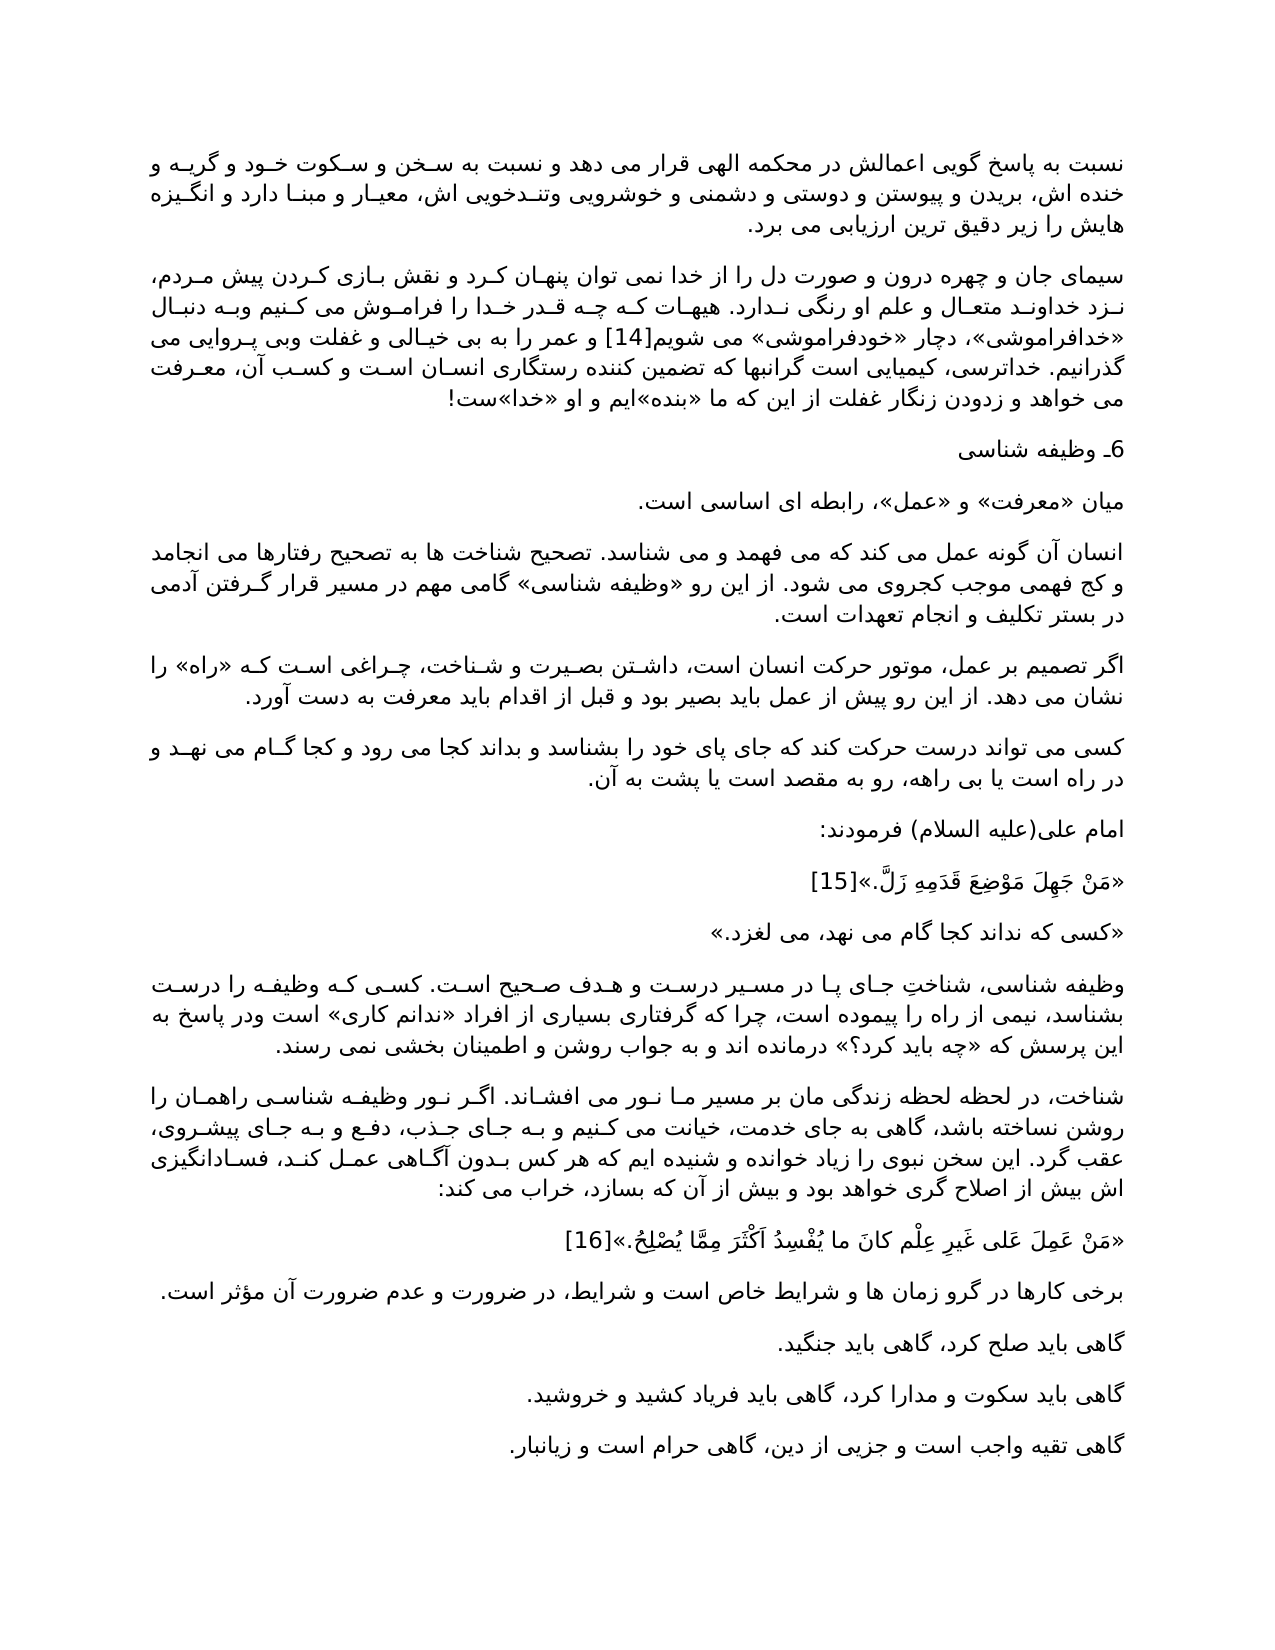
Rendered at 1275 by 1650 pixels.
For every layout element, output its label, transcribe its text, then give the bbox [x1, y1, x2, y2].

text گاهى تقيه واجب است و جزيى از دين، گاهى حرام است و زيانبار. [150, 1433, 1125, 1459]
text برخى كارها در گرو زمان ها و شرايط خاص است و شرايط، در ضرورت و عدم ضرورت آن مؤثر است. [150, 1278, 1125, 1305]
text كسى مى تواند درست حركت كند كه جاى پاى خود را بشناسد و بداند كجا مى رود و كجا گام مى نهد و در راه است يا بى راهه، رو به مقصد است يا پشت به آن. [150, 734, 1125, 792]
text 6ـ وظيفه شناسى [150, 437, 1125, 463]
text «كسى كه نداند كجا گام مى نهد، مى لغزد.» [150, 919, 1125, 946]
text وظيفه شناسى، شناختِ جاى پا در مسير درست و هدف صحيح است. كسى كه وظيفه را درست بشناسد، نيمى از راه را پيموده است، چرا كه گرفتارى بسيارى از افراد «ندانم كارى» است ودر پاسخ به اين پرسش كه «چه بايد كرد؟» درمانده اند و به جواب روشن و اطمينان بخشى نمى رسند. [150, 971, 1125, 1059]
text انسان آن گونه عمل مى كند كه مى فهمد و مى شناسد. تصحيح شناخت ها به تصحيح رفتارها مى انجامد و كج فهمى موجب كجروى مى شود. از اين رو «وظيفه شناسى» گامى مهم در مسير قرار گرفتن آدمى در بستر تكليف و انجام تعهدات است. [150, 539, 1125, 627]
text سيماى جان و چهره درون و صورت دل را از خدا نمى توان پنهان كرد و نقش بازى كردن پيش مردم، نزد خداوند متعال و علم او رنگى ندارد. هيهات كه چه قدر خدا را فراموش مى كنيم وبه دنبال «خدافراموشى»، دچار «خودفراموشى» مى شويم[14] و عمر را به بى خيالى و غفلت وبى پروايى مى گذرانيم. خداترسى، كيميايى است گرانبها كه تضمين كننده رستگارى انسان است و كسب آن، معرفت مى خواهد و زدودن زنگار غفلت از اين كه ما «بنده»ايم و او «خدا»ست! [150, 263, 1125, 412]
text امام على(عليه السلام) فرمودند: [150, 816, 1125, 843]
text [150, 150, 1125, 238]
text اگر تصميم بر عمل، موتور حركت انسان است، داشتن بصيرت و شناخت، چراغى است كه «راه» را نشان مى دهد. از اين رو پيش از عمل بايد بصير بود و قبل از اقدام بايد معرفت به دست آورد. [150, 652, 1125, 709]
text «مَنْ عَمِلَ عَلى غَيرِ عِلْم كانَ ما يُفْسِدُ اَكْثَرَ مِمَّا يُصْلِحُ.»[16] [150, 1227, 1125, 1253]
text شناخت، در لحظه لحظه زندگى مان بر مسير ما نور مى افشاند. اگر نور وظيفه شناسى راهمان را روشن نساخته باشد، گاهى به جاى خدمت، خيانت مى كنيم و به جاى جذب، دفع و به جاى پيشروى، عقب گرد. اين سخن نبوى را زياد خوانده و شنيده ايم كه هر كس بدون آگاهى عمل كند، فسادانگيزى اش بيش از اصلاح گرى خواهد بود و بيش از آن كه بسازد، خراب مى كند: [150, 1083, 1125, 1202]
text گاهى بايد سكوت و مدارا كرد، گاهى بايد فرياد كشيد و خروشيد. [150, 1381, 1125, 1408]
text گاهى بايد صلح كرد، گاهى بايد جنگيد. [150, 1330, 1125, 1356]
text ميان «معرفت» و «عمل»، رابطه اى اساسى است. [150, 488, 1125, 515]
text «مَنْ جَهِلَ مَوْضِعَ قَدَمِهِ زَلَّ.»[15] [150, 868, 1125, 894]
